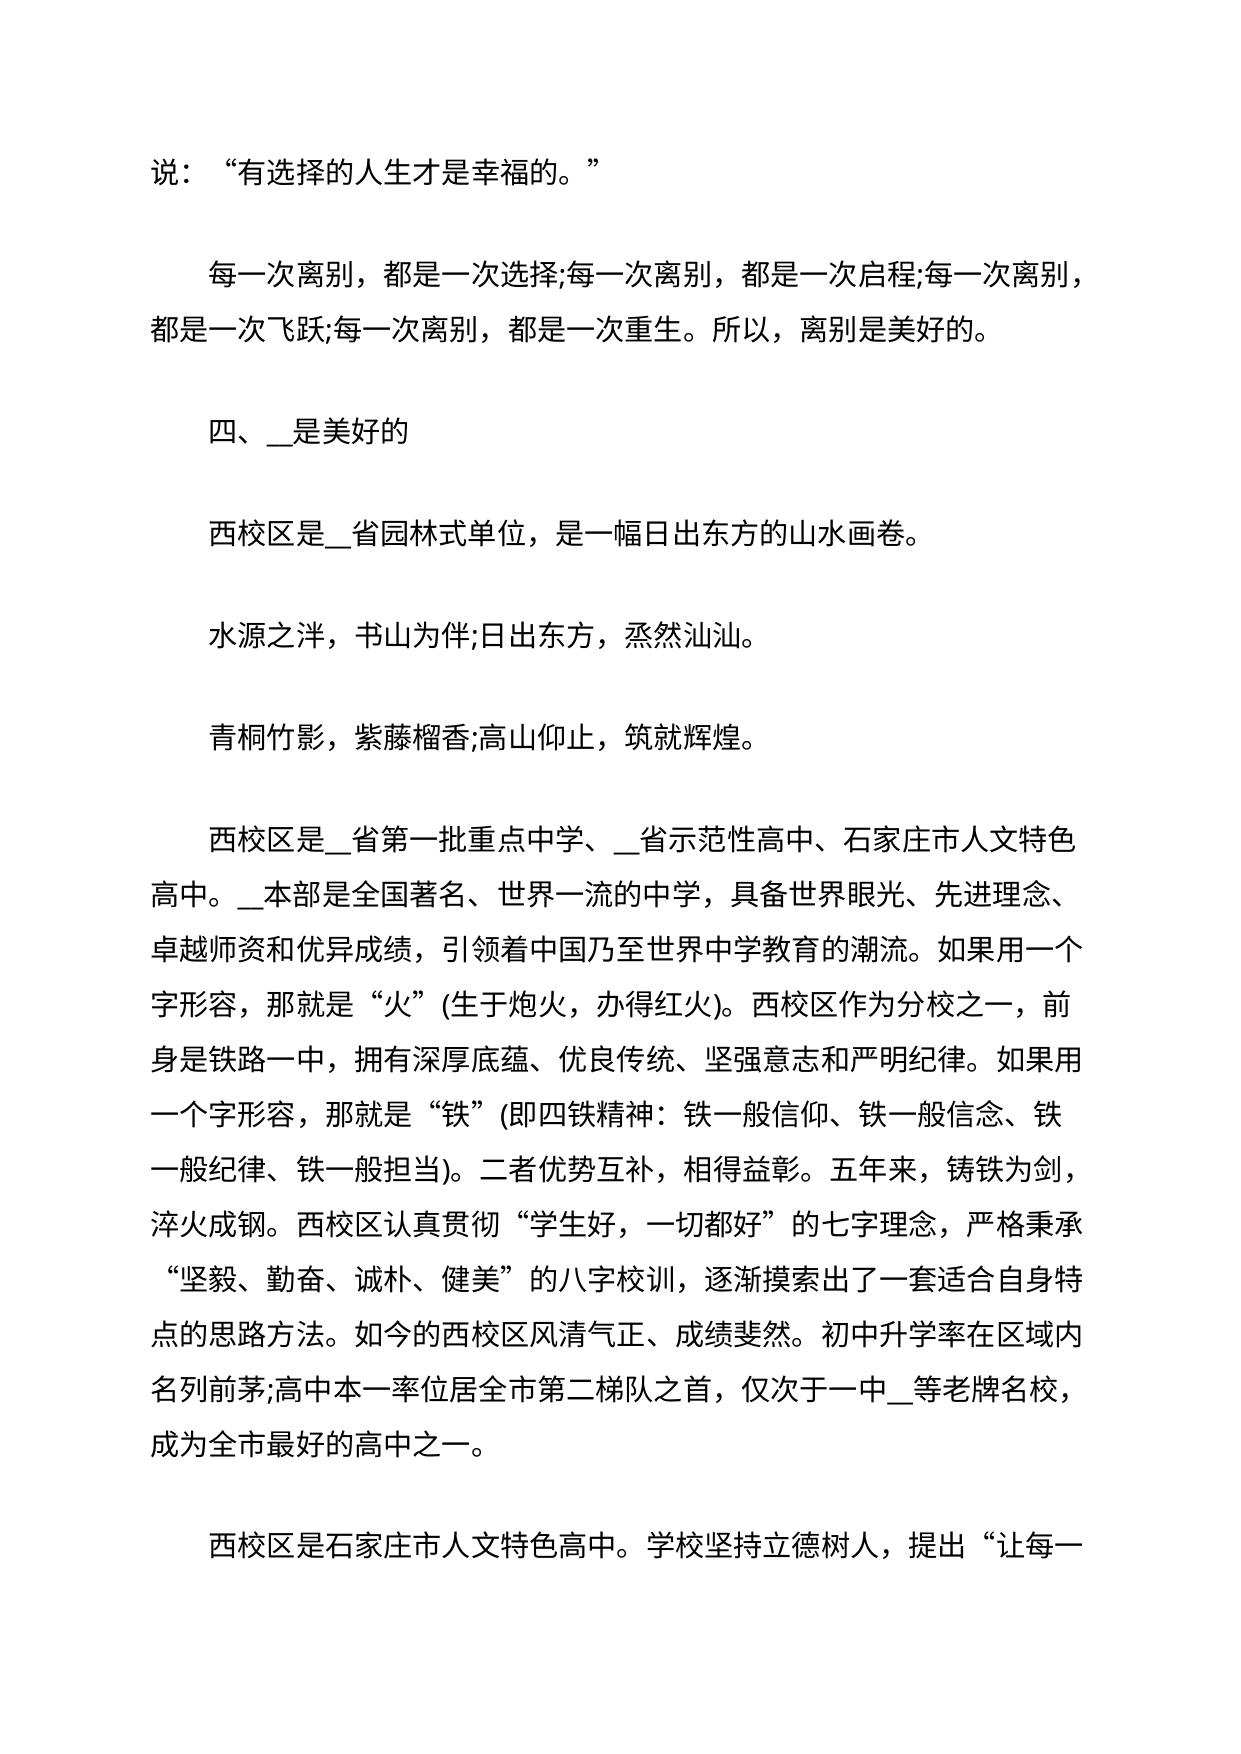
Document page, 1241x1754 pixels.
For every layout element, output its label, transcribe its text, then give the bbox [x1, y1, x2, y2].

text 每一次离别，都是一次选择;每一次离别，都是一次启程;每一次离别，都是一次飞跃;每一次离别，都是一次重生。所以，离别是美好的。 [150, 252, 1090, 349]
text 西校区是__省第一批重点中学、__省示范性高中、石家庄市人文特色高中。__本部是全国著名、世界一流的中学，具备世界眼光、先进理念、卓越师资和优异成绩，引领着中国乃至世界中学教育的潮流。如果用一个字形容，那就是“火”(生于炮火，办得红火)。西校区作为分校之一，前身是铁路一中，拥有深厚底蕴、优良传统、坚强意志和严明纪律。如果用一个字形容，那就是“铁”(即四铁精神：铁一般信仰、铁一般信念、铁一般纪律、铁一般担当)。二者优势互补，相得益彰。五年来，铸铁为剑，淬火成钢。西校区认真贯彻“学生好，一切都好”的七字理念，严格秉承“坚毅、勤奋、诚朴、健美”的八字校训，逐渐摸索出了一套适合自身特点的思路方法。如今的西校区风清气正、成绩斐然。初中升学率在区域内名列前茅;高中本一率位居全市第二梯队之首，仅次于一中__等老牌名校，成为全市最好的高中之一。 [150, 817, 1090, 1463]
text 青桐竹影，紫藤榴香;高山仰止，筑就辉煌。 [150, 715, 1090, 757]
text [150, 150, 1090, 192]
text 四、__是美好的 [150, 409, 1090, 451]
text 水源之泮，书山为伴;日出东方，烝然汕汕。 [150, 613, 1090, 655]
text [150, 1523, 1090, 1565]
text 西校区是__省园林式单位，是一幅日出东方的山水画卷。 [150, 511, 1090, 553]
